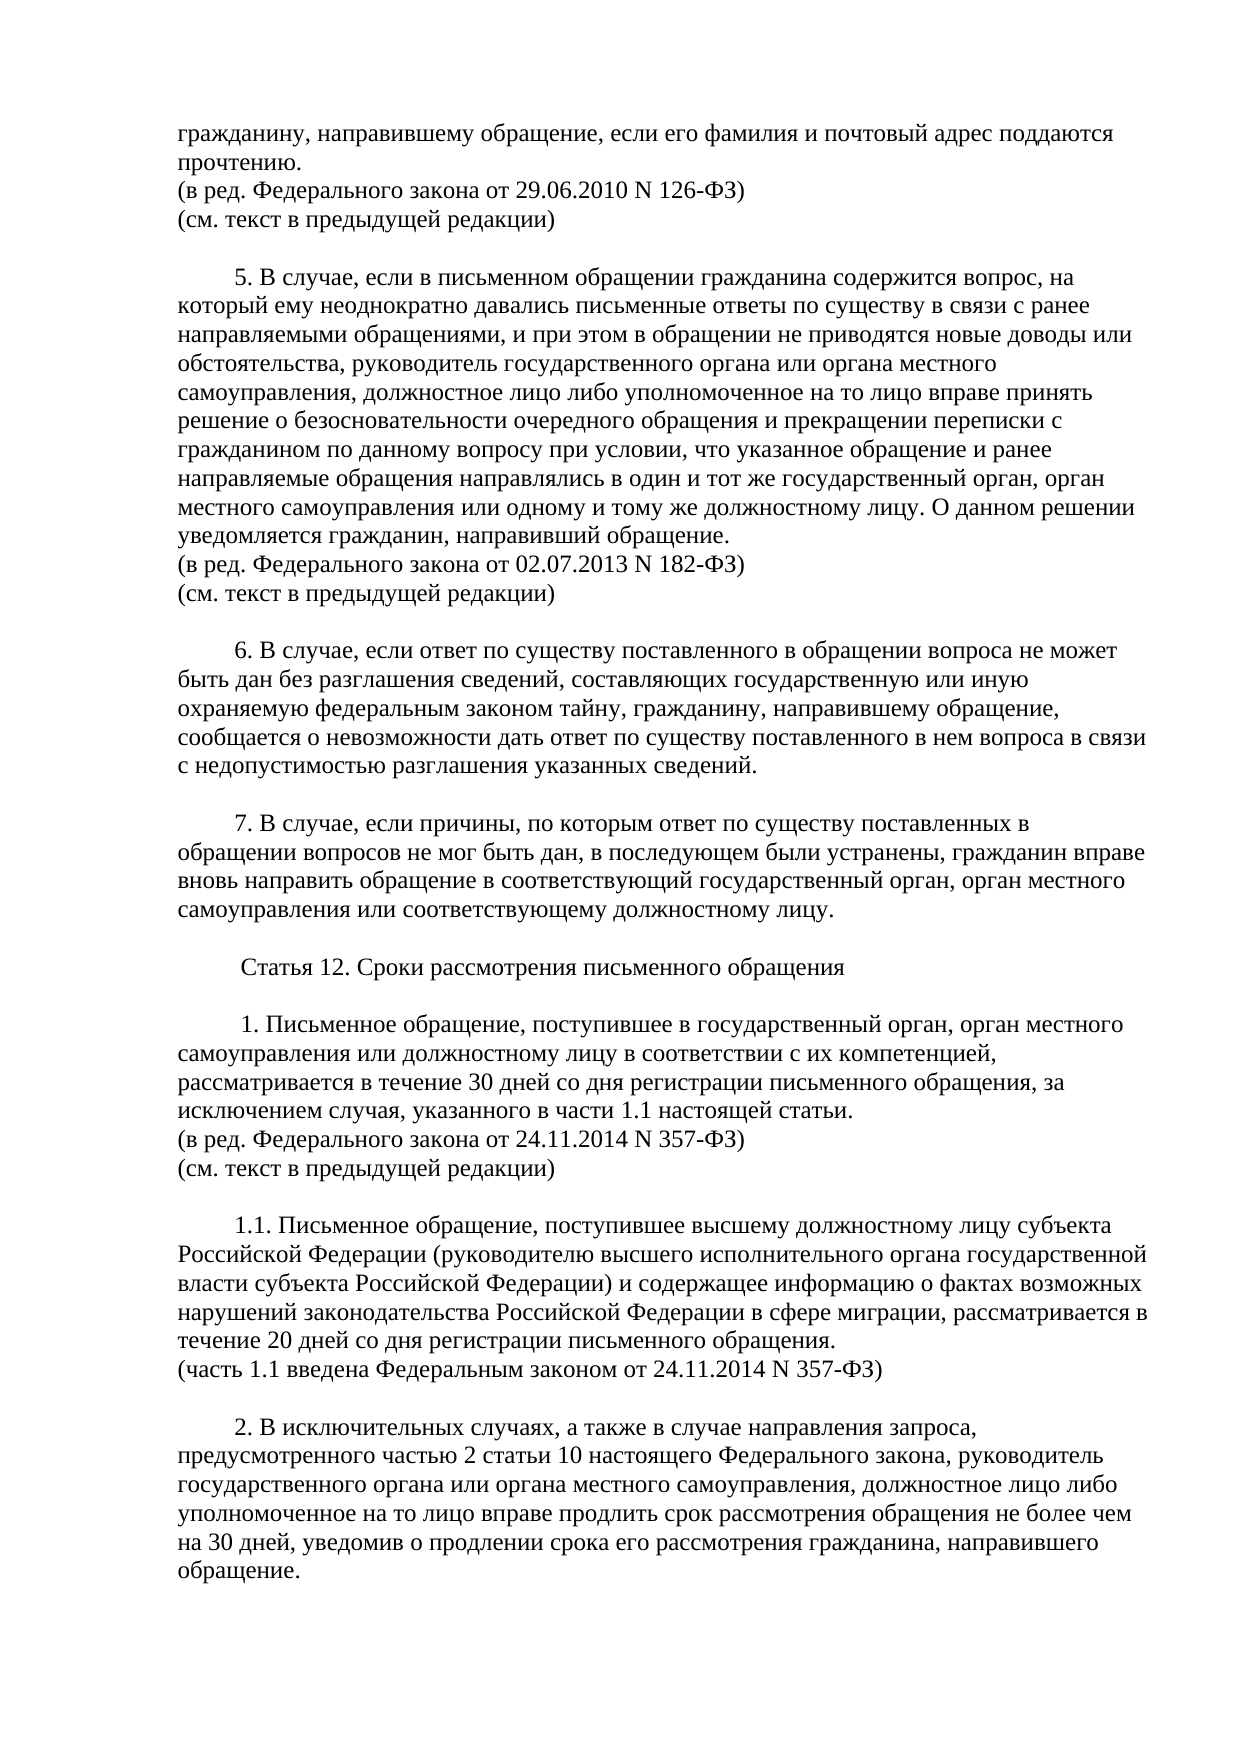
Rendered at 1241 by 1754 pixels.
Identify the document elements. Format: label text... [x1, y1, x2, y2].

text (см. текст в предыдущей редакции) [177, 578, 1152, 607]
text 5. В случае, если в письменном обращении гражданина содержится вопрос, на который ему неоднократно давались письменные ответы по существу в связи с ранее направляемыми обращениями, и при этом в обращении не приводятся новые доводы или обстоятельства, руководитель государственного органа или органа местного самоуправления, должностное лицо либо уполномоченное на то лицо вправе принять решение о безосновательности очередного обращения и прекращении переписки с гражданином по данному вопросу при условии, что указанное обращение и ранее направляемые обращения направлялись в один и тот же государственный орган, орган местного самоуправления или одному и тому же должностному лицу. О данном решении уведомляется гражданин, направивший обращение. [177, 262, 1152, 549]
text (в ред. Федерального закона от 02.07.2013 N 182-ФЗ) [177, 549, 1152, 578]
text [177, 118, 1152, 176]
text 6. В случае, если ответ по существу поставленного в обращении вопроса не может быть дан без разглашения сведений, составляющих государственную или иную охраняемую федеральным законом тайну, гражданину, направившему обращение, сообщается о невозможности дать ответ по существу поставленного в нем вопроса в связи с недопустимостью разглашения указанных сведений. [177, 636, 1152, 779]
text (часть 1.1 введена Федеральным законом от 24.11.2014 N 357-ФЗ) [177, 1354, 1152, 1383]
text Статья 12. Сроки рассмотрения письменного обращения [177, 952, 1152, 981]
text 2. В исключительных случаях, а также в случае направления запроса, предусмотренного частью 2 статьи 10 настоящего Федерального закона, руководитель государственного органа или органа местного самоуправления, должностное лицо либо уполномоченное на то лицо вправе продлить срок рассмотрения обращения не более чем на 30 дней, уведомив о продлении срока его рассмотрения гражданина, направившего обращение. [177, 1412, 1152, 1584]
text (в ред. Федерального закона от 24.11.2014 N 357-ФЗ) [177, 1124, 1152, 1153]
text 7. В случае, если причины, по которым ответ по существу поставленных в обращении вопросов не мог быть дан, в последующем были устранены, гражданин вправе вновь направить обращение в соответствующий государственный орган, орган местного самоуправления или соответствующему должностному лицу. [177, 808, 1152, 923]
text 1. Письменное обращение, поступившее в государственный орган, орган местного самоуправления или должностному лицу в соответствии с их компетенцией, рассматривается в течение 30 дней со дня регистрации письменного обращения, за исключением случая, указанного в части 1.1 настоящей статьи. [177, 1009, 1152, 1124]
text (см. текст в предыдущей редакции) [177, 1153, 1152, 1182]
text (в ред. Федерального закона от 29.06.2010 N 126-ФЗ) [177, 176, 1152, 204]
text 1.1. Письменное обращение, поступившее высшему должностному лицу субъекта Российской Федерации (руководителю высшего исполнительного органа государственной власти субъекта Российской Федерации) и содержащее информацию о фактах возможных нарушений законодательства Российской Федерации в сфере миграции, рассматривается в течение 20 дней со дня регистрации письменного обращения. [177, 1211, 1152, 1354]
text (см. текст в предыдущей редакции) [177, 204, 1152, 233]
